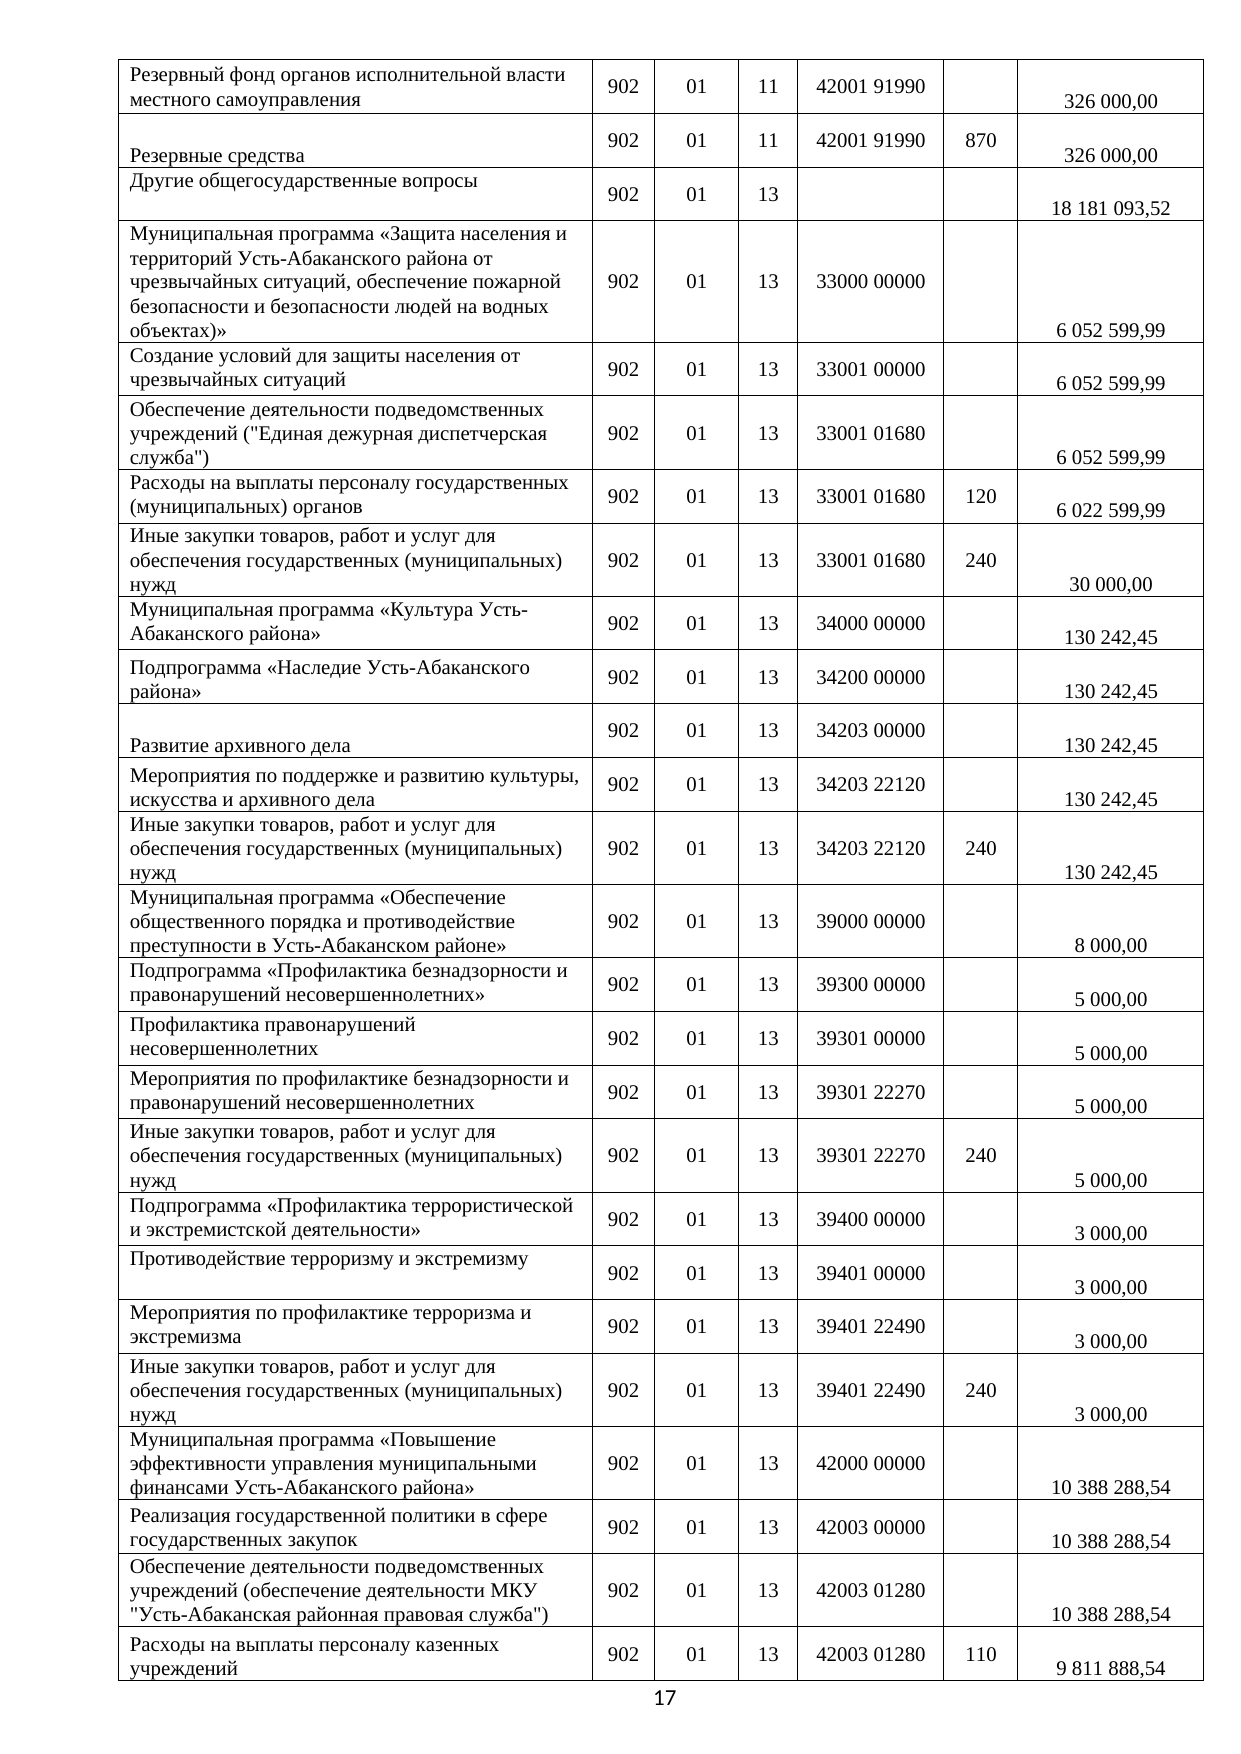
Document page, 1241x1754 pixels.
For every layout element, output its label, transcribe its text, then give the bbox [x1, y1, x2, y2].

table_cell 01 [655, 885, 738, 957]
table_cell 42000 00000 [798, 1427, 943, 1499]
table_cell 902 [593, 597, 654, 649]
table_cell 42003 01280 [798, 1627, 943, 1680]
table_cell 33001 00000 [798, 343, 943, 395]
table_cell 3 000,00 [1018, 1354, 1203, 1426]
table_cell 42001 91990 [798, 60, 943, 113]
table_cell Иные закупки товаров, работ и услуг для обеспечения государственных (муниципальных) нужд [119, 1119, 592, 1192]
table_cell 13 [739, 758, 797, 811]
table_cell 42003 00000 [798, 1500, 943, 1553]
table_cell 39301 22270 [798, 1066, 943, 1118]
table_cell 30 000,00 [1018, 524, 1203, 596]
table_cell 33001 01680 [798, 470, 943, 522]
table_cell [944, 597, 1017, 649]
table_cell Мероприятия по профилактике терроризма и экстремизма [119, 1300, 592, 1353]
table_cell 902 [593, 1246, 654, 1299]
table_cell 13 [739, 597, 797, 649]
table_cell 01 [655, 221, 738, 342]
table_cell Обеспечение деятельности подведомственных учреждений (обеспечение деятельности МКУ "Усть-Абаканская районная правовая служба") [119, 1554, 592, 1626]
table_cell [944, 1500, 1017, 1553]
table_cell 902 [593, 958, 654, 1011]
table_cell 39301 00000 [798, 1012, 943, 1064]
table_cell 902 [593, 343, 654, 395]
table_cell 13 [739, 1300, 797, 1353]
table_cell 902 [593, 114, 654, 167]
table_cell 120 [944, 470, 1017, 522]
table_cell 42003 01280 [798, 1554, 943, 1626]
table_cell 902 [593, 704, 654, 757]
table_cell 5 000,00 [1018, 958, 1203, 1011]
table_cell 01 [655, 812, 738, 884]
table_cell 902 [593, 1300, 654, 1353]
table_cell Развитие архивного дела [119, 704, 592, 757]
table_cell 39000 00000 [798, 885, 943, 957]
table_cell Обеспечение деятельности подведомственных учреждений ("Единая дежурная диспетчерская служба") [119, 396, 592, 469]
table_cell 13 [739, 1427, 797, 1499]
table_cell 902 [593, 168, 654, 220]
table_cell 13 [739, 1012, 797, 1064]
table_cell Расходы на выплаты персоналу казенных учреждений [119, 1627, 592, 1680]
table_cell 13 [739, 885, 797, 957]
table_cell 130 242,45 [1018, 650, 1203, 703]
table_cell 6 052 599,99 [1018, 396, 1203, 469]
table_cell 13 [739, 343, 797, 395]
table_cell 34203 22120 [798, 758, 943, 811]
table_cell 01 [655, 470, 738, 522]
table_cell 13 [739, 168, 797, 220]
table_cell [798, 168, 943, 220]
table_cell 13 [739, 1627, 797, 1680]
table_cell 902 [593, 1354, 654, 1426]
table_cell [944, 650, 1017, 703]
table_cell 326 000,00 [1018, 114, 1203, 167]
table_cell 5 000,00 [1018, 1119, 1203, 1192]
table_cell 13 [739, 524, 797, 596]
table_cell 39401 22490 [798, 1354, 943, 1426]
table_cell 5 000,00 [1018, 1066, 1203, 1118]
table_cell 902 [593, 885, 654, 957]
table_cell 13 [739, 1246, 797, 1299]
table_cell 13 [739, 650, 797, 703]
table_cell 326 000,00 [1018, 60, 1203, 113]
table_cell Муниципальная программа «Повышение эффективности управления муниципальными финансами Усть-Абаканского района» [119, 1427, 592, 1499]
table_cell [944, 1427, 1017, 1499]
table_cell 01 [655, 1193, 738, 1245]
table_cell 39301 22270 [798, 1119, 943, 1192]
table_cell 9 811 888,54 [1018, 1627, 1203, 1680]
table_cell 18 181 093,52 [1018, 168, 1203, 220]
table_cell 01 [655, 650, 738, 703]
table_cell Иные закупки товаров, работ и услуг для обеспечения государственных (муниципальных) нужд [119, 812, 592, 884]
table_cell 10 388 288,54 [1018, 1554, 1203, 1626]
table_cell 34200 00000 [798, 650, 943, 703]
table_cell 902 [593, 1012, 654, 1064]
table_cell [944, 1554, 1017, 1626]
table_cell 870 [944, 114, 1017, 167]
table_cell 130 242,45 [1018, 758, 1203, 811]
table_cell Муниципальная программа «Защита населения и территорий Усть-Абаканского района от чрезвычайных ситуаций, обеспечение пожарной безопасности и безопасности людей на водных объектах)» [119, 221, 592, 342]
table_cell 33001 01680 [798, 396, 943, 469]
table_cell 3 000,00 [1018, 1246, 1203, 1299]
table_cell 39401 00000 [798, 1246, 943, 1299]
table_cell 6 052 599,99 [1018, 343, 1203, 395]
table_cell [944, 1012, 1017, 1064]
table_cell 11 [739, 114, 797, 167]
table_cell 902 [593, 758, 654, 811]
table_cell Другие общегосударственные вопросы [119, 168, 592, 220]
table_cell 33001 01680 [798, 524, 943, 596]
table_cell 902 [593, 650, 654, 703]
table_cell 5 000,00 [1018, 1012, 1203, 1064]
table_cell Подпрограмма «Наследие Усть-Абаканского района» [119, 650, 592, 703]
table_cell 902 [593, 1627, 654, 1680]
table_cell 01 [655, 114, 738, 167]
table_cell 39400 00000 [798, 1193, 943, 1245]
table_cell Резервный фонд органов исполнительной власти местного самоуправления [119, 60, 592, 113]
table_cell Создание условий для защиты населения от чрезвычайных ситуаций [119, 343, 592, 395]
table_cell Иные закупки товаров, работ и услуг для обеспечения государственных (муниципальных) нужд [119, 1354, 592, 1426]
table_cell 240 [944, 812, 1017, 884]
table_cell [944, 704, 1017, 757]
table_cell 902 [593, 396, 654, 469]
table_cell 13 [739, 704, 797, 757]
table_cell 240 [944, 1354, 1017, 1426]
table_cell Муниципальная программа «Культура Усть-Абаканского района» [119, 597, 592, 649]
table_cell 13 [739, 1066, 797, 1118]
table_cell 39401 22490 [798, 1300, 943, 1353]
table_cell 01 [655, 704, 738, 757]
table_cell [944, 396, 1017, 469]
table_cell 01 [655, 524, 738, 596]
table_cell 13 [739, 221, 797, 342]
table_cell 13 [739, 470, 797, 522]
table_cell 6 022 599,99 [1018, 470, 1203, 522]
table_cell [944, 885, 1017, 957]
table_cell 01 [655, 60, 738, 113]
table_cell 33000 00000 [798, 221, 943, 342]
table_cell 39300 00000 [798, 958, 943, 1011]
table_cell 10 388 288,54 [1018, 1500, 1203, 1553]
table_cell 34203 00000 [798, 704, 943, 757]
table_cell 3 000,00 [1018, 1193, 1203, 1245]
table_cell Расходы на выплаты персоналу государственных (муниципальных) органов [119, 470, 592, 522]
table_cell 902 [593, 221, 654, 342]
table_cell 01 [655, 597, 738, 649]
table_cell [944, 758, 1017, 811]
table_cell 13 [739, 1119, 797, 1192]
table_cell [944, 221, 1017, 342]
table_cell Подпрограмма «Профилактика террористической и экстремистской деятельности» [119, 1193, 592, 1245]
table_cell 902 [593, 1119, 654, 1192]
table_cell 42001 91990 [798, 114, 943, 167]
table_cell 130 242,45 [1018, 704, 1203, 757]
table_cell 01 [655, 1300, 738, 1353]
table_cell [944, 1066, 1017, 1118]
table_cell Мероприятия по профилактике безнадзорности и правонарушений несовершеннолетних [119, 1066, 592, 1118]
table_cell 11 [739, 60, 797, 113]
table_cell 902 [593, 1554, 654, 1626]
table_cell 01 [655, 1354, 738, 1426]
table_cell 13 [739, 1554, 797, 1626]
table_cell Реализация государственной политики в сфере государственных закупок [119, 1500, 592, 1553]
table_cell 240 [944, 524, 1017, 596]
table_cell 6 052 599,99 [1018, 221, 1203, 342]
table_cell 902 [593, 60, 654, 113]
table_cell 13 [739, 958, 797, 1011]
table_cell Резервные средства [119, 114, 592, 167]
table_cell 13 [739, 396, 797, 469]
table_cell 902 [593, 1427, 654, 1499]
table_cell Противодействие терроризму и экстремизму [119, 1246, 592, 1299]
table_cell 240 [944, 1119, 1017, 1192]
table_cell 13 [739, 812, 797, 884]
table_cell 902 [593, 470, 654, 522]
table_cell 34000 00000 [798, 597, 943, 649]
table_cell 13 [739, 1193, 797, 1245]
table_cell [944, 168, 1017, 220]
table_cell 34203 22120 [798, 812, 943, 884]
table_cell Муниципальная программа «Обеспечение общественного порядка и противодействие преступности в Усть-Абаканском районе» [119, 885, 592, 957]
table_cell [944, 958, 1017, 1011]
table_cell 01 [655, 1627, 738, 1680]
table_cell [944, 343, 1017, 395]
table_cell [944, 1246, 1017, 1299]
table_cell 3 000,00 [1018, 1300, 1203, 1353]
table_cell 01 [655, 343, 738, 395]
table_cell Иные закупки товаров, работ и услуг для обеспечения государственных (муниципальных) нужд [119, 524, 592, 596]
table_cell 01 [655, 1500, 738, 1553]
table_cell Мероприятия по поддержке и развитию культуры, искусства и архивного дела [119, 758, 592, 811]
table_cell 110 [944, 1627, 1017, 1680]
table_cell 01 [655, 1427, 738, 1499]
table_cell 01 [655, 1012, 738, 1064]
table_cell [944, 1193, 1017, 1245]
table_cell 01 [655, 168, 738, 220]
table_cell 130 242,45 [1018, 597, 1203, 649]
table_cell 13 [739, 1500, 797, 1553]
table_cell 902 [593, 1500, 654, 1553]
table_cell 01 [655, 1066, 738, 1118]
table_cell 01 [655, 396, 738, 469]
table_cell 01 [655, 958, 738, 1011]
table_cell 130 242,45 [1018, 812, 1203, 884]
table_cell Подпрограмма «Профилактика безнадзорности и правонарушений несовершеннолетних» [119, 958, 592, 1011]
table_cell [944, 60, 1017, 113]
table_cell 902 [593, 812, 654, 884]
table_cell Профилактика правонарушений несовершеннолетних [119, 1012, 592, 1064]
table_cell 902 [593, 1193, 654, 1245]
table_cell 8 000,00 [1018, 885, 1203, 957]
table_cell [944, 1300, 1017, 1353]
table_cell 01 [655, 1246, 738, 1299]
table_cell 13 [739, 1354, 797, 1426]
table_cell 10 388 288,54 [1018, 1427, 1203, 1499]
table_cell 902 [593, 1066, 654, 1118]
table_cell 902 [593, 524, 654, 596]
table_cell 01 [655, 1119, 738, 1192]
table_cell 01 [655, 758, 738, 811]
table_cell 01 [655, 1554, 738, 1626]
